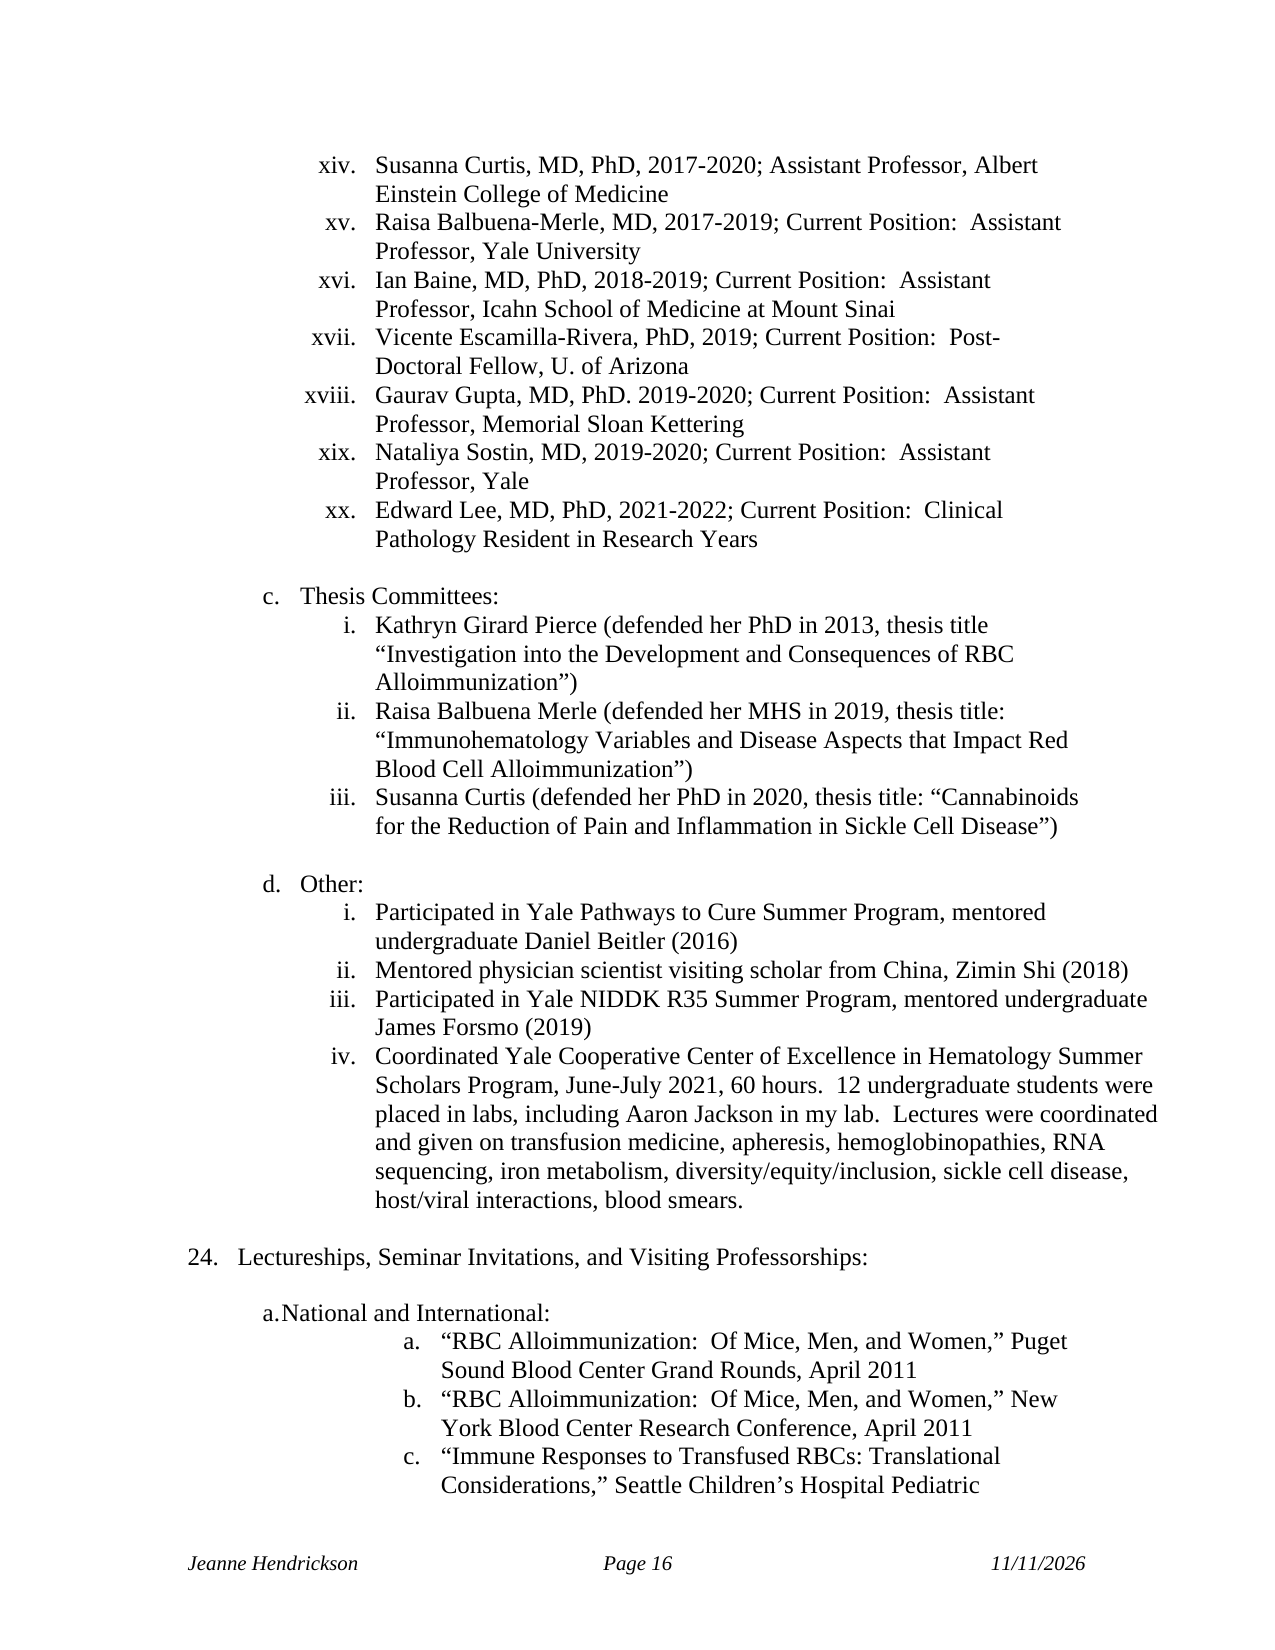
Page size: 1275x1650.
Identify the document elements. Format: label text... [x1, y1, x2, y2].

list Susanna Curtis, MD, PhD, 2017-2020; Assistant Professor, Albert Einstein College of Medicine [356, 150, 1087, 207]
list “RBC Alloimmunization: Of Mice, Men, and Women,” Puget Sound Blood Center Grand Rounds, April 2011 [403, 1326, 1087, 1384]
list Participated in Yale NIDDK R35 Summer Program, mentored undergraduate James Forsmo (2019) [356, 984, 1181, 1041]
list Edward Lee, MD, PhD, 2021-2022; Current Position: Clinical Pathology Resident in Research Years [356, 495, 1087, 581]
list National and International: [262, 1298, 1087, 1326]
list Raisa Balbuena-Merle, MD, 2017-2019; Current Position: Assistant Professor, Yale University [356, 207, 1087, 265]
list Nataliya Sostin, MD, 2019-2020; Current Position: Assistant Professor, Yale [356, 437, 1087, 495]
list Thesis Committees: [262, 581, 1087, 610]
list Vicente Escamilla-Rivera, PhD, 2019; Current Position: Post-Doctoral Fellow, U. of Arizona [356, 322, 1087, 380]
list Susanna Curtis (defended her PhD in 2020, thesis title: “Cannabinoids for the Reduction of Pain and Inflammation in Sickle Cell Disease”) [356, 782, 1087, 840]
list Coordinated Yale Cooperative Center of Excellence in Hematology Summer Scholars Program, June-July 2021, 60 hours. 12 undergraduate students were placed in labs, including Aaron Jackson in my lab. Lectures were coordinated and given on transfusion medicine, apheresis, hemoglobinopathies, RNA sequencing, iron metabolism, diversity/equity/inclusion, sickle cell disease, host/viral interactions, blood smears. [356, 1041, 1181, 1214]
list Other: [262, 869, 1181, 897]
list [403, 1441, 1087, 1499]
list Mentored physician scientist visiting scholar from China, Zimin Shi (2018) [356, 955, 1181, 984]
list Raisa Balbuena Merle (defended her MHS in 2019, thesis title: “Immunohematology Variables and Disease Aspects that Impact Red Blood Cell Alloimmunization”) [356, 696, 1087, 782]
list Participated in Yale Pathways to Cure Summer Program, mentored undergraduate Daniel Beitler (2016) [356, 897, 1181, 955]
list Ian Baine, MD, PhD, 2018-2019; Current Position: Assistant Professor, Icahn School of Medicine at Mount Sinai [356, 265, 1087, 322]
list Gaurav Gupta, MD, PhD. 2019-2020; Current Position: Assistant Professor, Memorial Sloan Kettering [356, 380, 1087, 437]
list “RBC Alloimmunization: Of Mice, Men, and Women,” New York Blood Center Research Conference, April 2011 [403, 1384, 1087, 1441]
list Lectureships, Seminar Invitations, and Visiting Professorships: [187, 1242, 1181, 1271]
list Kathryn Girard Pierce (defended her PhD in 2013, thesis title “Investigation into the Development and Consequences of RBC Alloimmunization”) [356, 610, 1087, 696]
